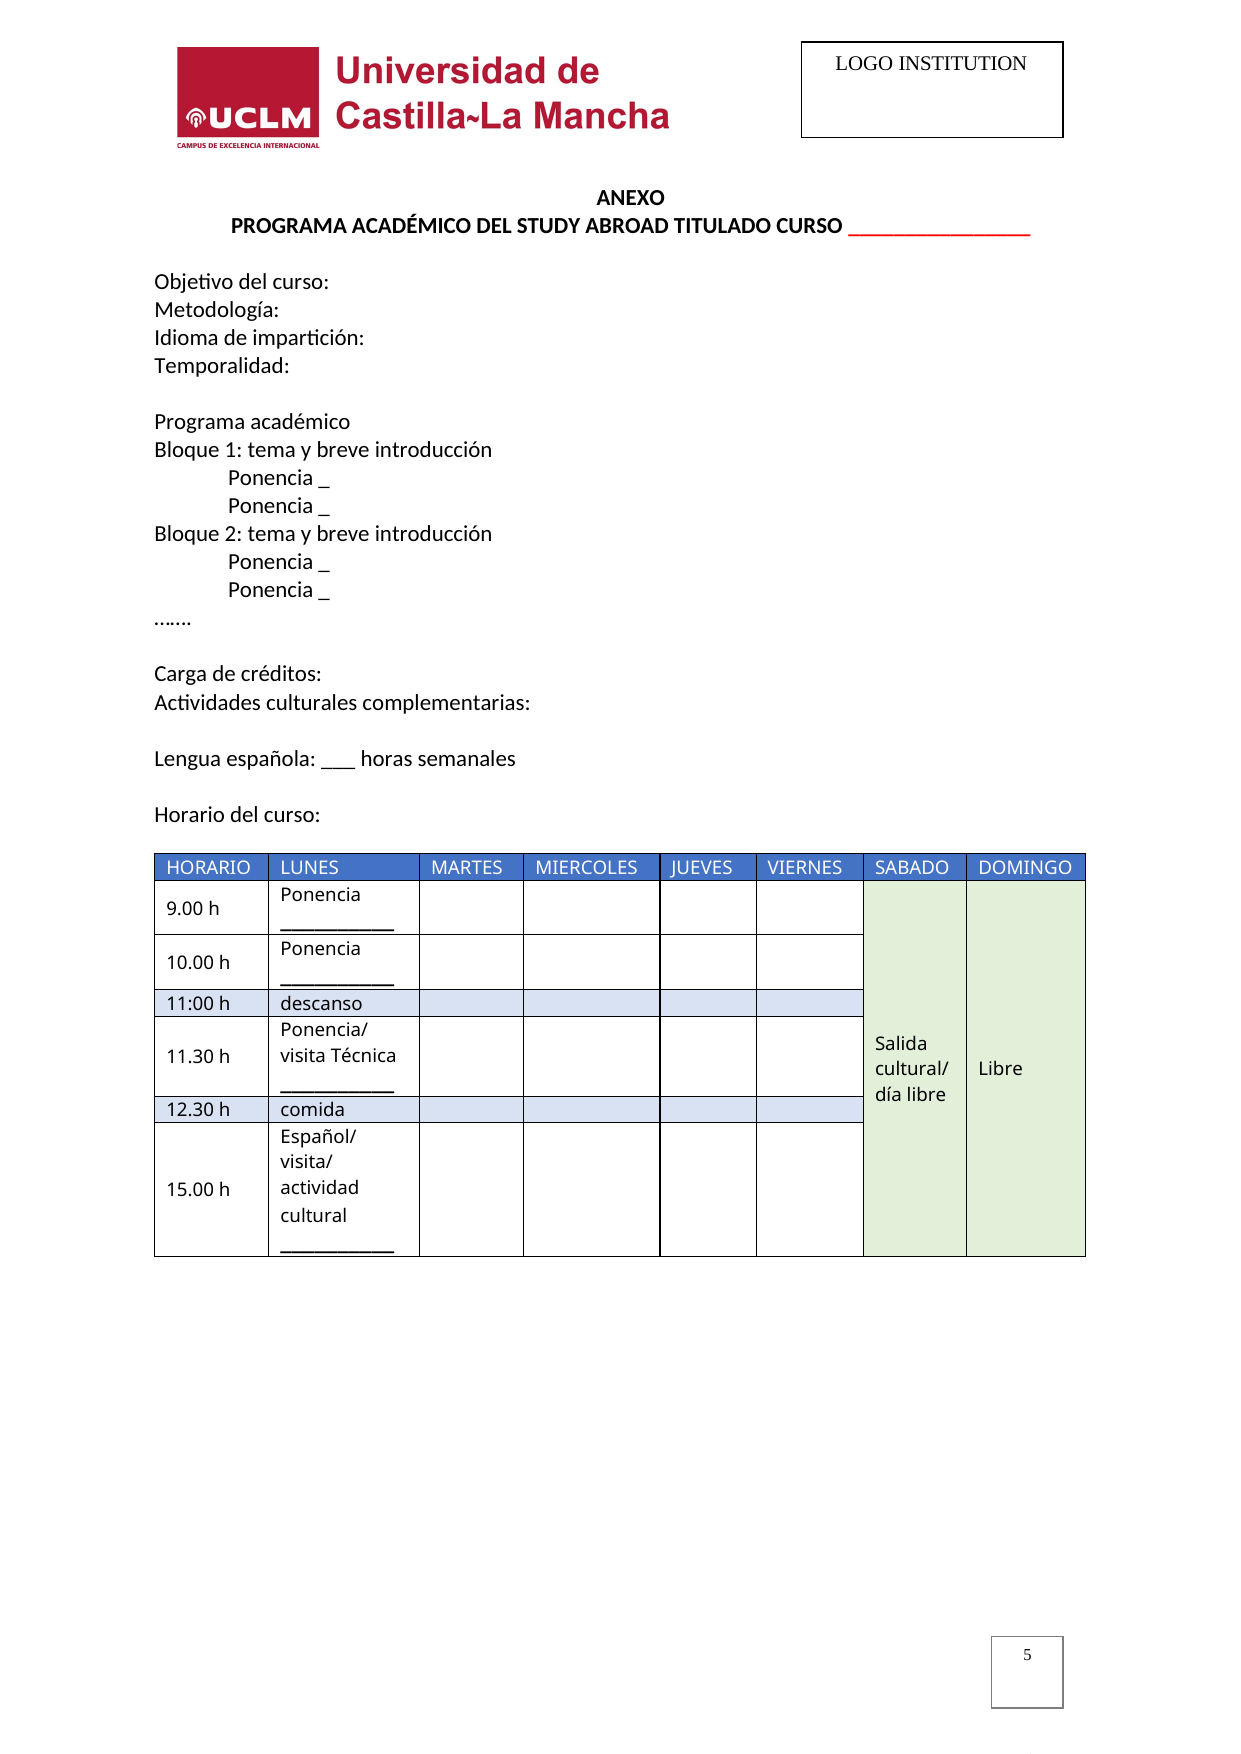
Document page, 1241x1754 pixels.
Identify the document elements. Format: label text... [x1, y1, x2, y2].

table_cell 11.30 h [155, 1017, 268, 1096]
table_cell [524, 935, 659, 989]
table_cell Ponencia __________ [269, 935, 419, 989]
table_cell Salida cultural/ día libre [864, 881, 966, 1256]
table_cell [524, 1097, 659, 1122]
table_header SABADO [864, 854, 966, 880]
table_cell [420, 1123, 523, 1256]
text Temporalidad: [154, 351, 1107, 379]
table_cell [757, 1097, 863, 1122]
table_cell Libre [967, 881, 1085, 1256]
table_header VIERNES [757, 854, 863, 880]
table_cell [524, 990, 659, 1016]
table_header MARTES [420, 854, 523, 880]
table_cell [757, 1017, 863, 1096]
table_cell [420, 1097, 523, 1122]
text Objetivo del curso: [154, 267, 1107, 295]
text Bloque 2: tema y breve introducción [154, 519, 1107, 547]
picture [177, 47, 669, 148]
text ANEXO [154, 183, 1107, 211]
text ……. [154, 603, 1107, 632]
text Ponencia _ [154, 576, 1107, 603]
table_cell [757, 881, 863, 934]
table_cell [661, 1017, 756, 1096]
text Ponencia _ [154, 463, 1107, 491]
table_cell [757, 935, 863, 989]
table_cell [524, 1123, 659, 1256]
text Carga de créditos: [154, 659, 1107, 688]
table_cell [661, 990, 756, 1016]
text Metodología: [154, 295, 1107, 323]
table_cell Español/visita/ actividad cultural __________ [269, 1123, 419, 1256]
text Horario del curso: [154, 800, 1107, 828]
text Bloque 1: tema y breve introducción [154, 435, 1107, 463]
table_cell [524, 881, 659, 934]
table_cell descanso [269, 990, 419, 1016]
table_cell [420, 881, 523, 934]
text Ponencia _ [154, 547, 1107, 576]
table_cell Ponencia/visita Técnica __________ [269, 1017, 419, 1096]
table_header HORARIO [155, 854, 268, 880]
text Lengua española: ___ horas semanales [154, 744, 1107, 772]
table_cell [661, 935, 756, 989]
text Programa académico [154, 407, 1107, 435]
table_cell [420, 935, 523, 989]
table_header LUNES [269, 854, 419, 880]
table_cell [524, 1017, 659, 1096]
table_cell comida [269, 1097, 419, 1122]
table_cell 11:00 h [155, 990, 268, 1016]
table_cell 15.00 h [155, 1123, 268, 1256]
table_header MIERCOLES [524, 854, 659, 880]
table_cell 10.00 h [155, 935, 268, 989]
table_cell [661, 1123, 756, 1256]
text Idioma de impartición: [154, 323, 1107, 351]
table_cell 12.30 h [155, 1097, 268, 1122]
text Ponencia _ [154, 491, 1107, 519]
table_cell [420, 990, 523, 1016]
table_header DOMINGO [967, 854, 1085, 880]
table_cell [420, 1017, 523, 1096]
table_cell [757, 990, 863, 1016]
table_header JUEVES [661, 854, 756, 880]
table_cell [661, 1097, 756, 1122]
text PROGRAMA ACADÉMICO DEL STUDY ABROAD TITULADO CURSO ________________ [154, 211, 1107, 239]
table_cell [757, 1123, 863, 1256]
text Actividades culturales complementarias: [154, 688, 1107, 716]
table_cell 9.00 h [155, 881, 268, 934]
table_cell Ponencia __________ [269, 881, 419, 934]
table_cell [661, 881, 756, 934]
